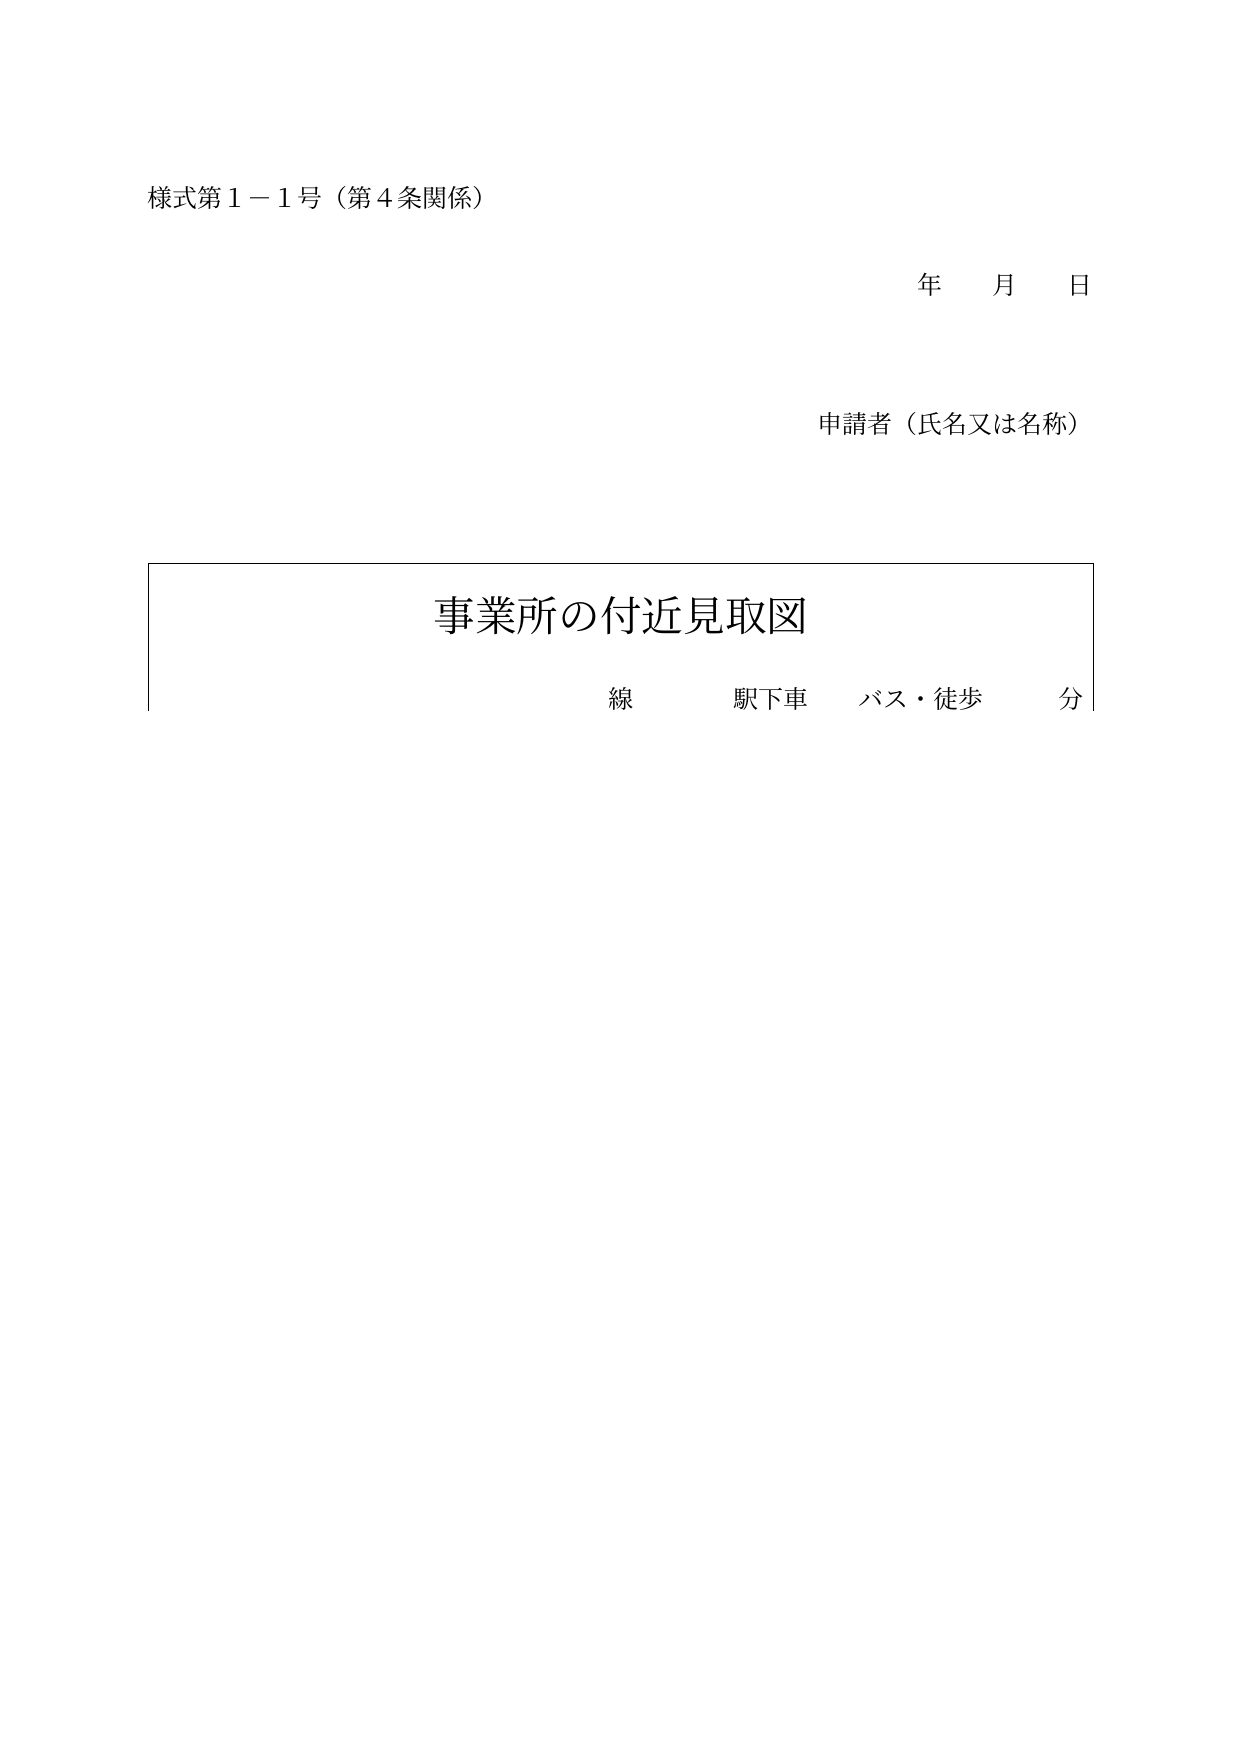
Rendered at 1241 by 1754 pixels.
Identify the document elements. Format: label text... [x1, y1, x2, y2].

text 年 月 日 [148, 249, 1092, 318]
table_cell 線 駅下車 バス・徒歩 分 [149, 663, 1093, 711]
table_header 事業所の付近見取図 [149, 564, 1093, 663]
text 様式第１－１号（第４条関係） [148, 162, 1092, 231]
text 申請者（氏名又は名称） [148, 388, 1092, 458]
